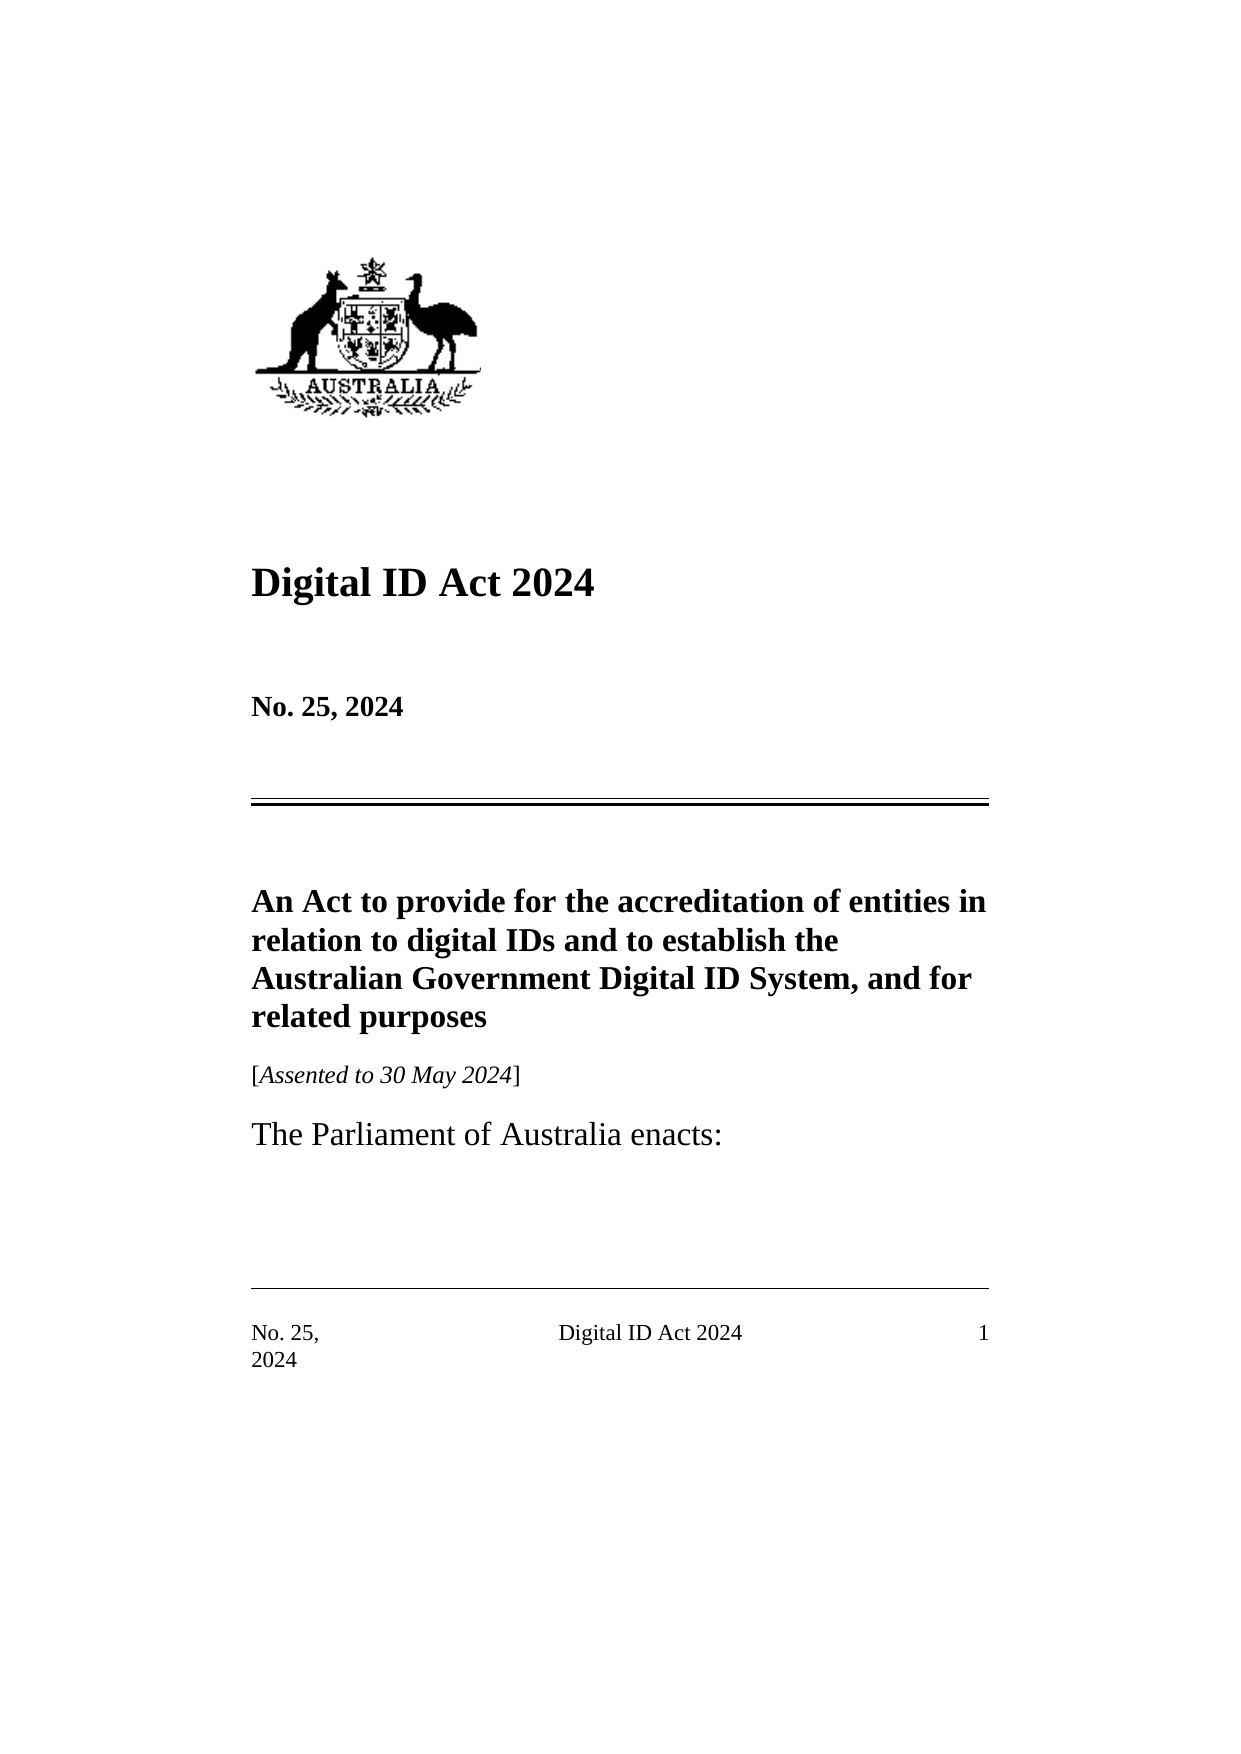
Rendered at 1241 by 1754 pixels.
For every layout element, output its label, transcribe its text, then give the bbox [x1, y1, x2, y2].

text Digital ID Act 2024 [251, 558, 989, 606]
text No. 25, 2024 [251, 689, 989, 722]
text The Parliament of Australia enacts: [251, 1114, 989, 1152]
text An Act to provide for the accreditation of entities in relation to digital IDs and to establish the Australian Government Digital ID System, and for related purposes [251, 882, 989, 1035]
text [Assented to 30 May 2024] [251, 1060, 989, 1089]
